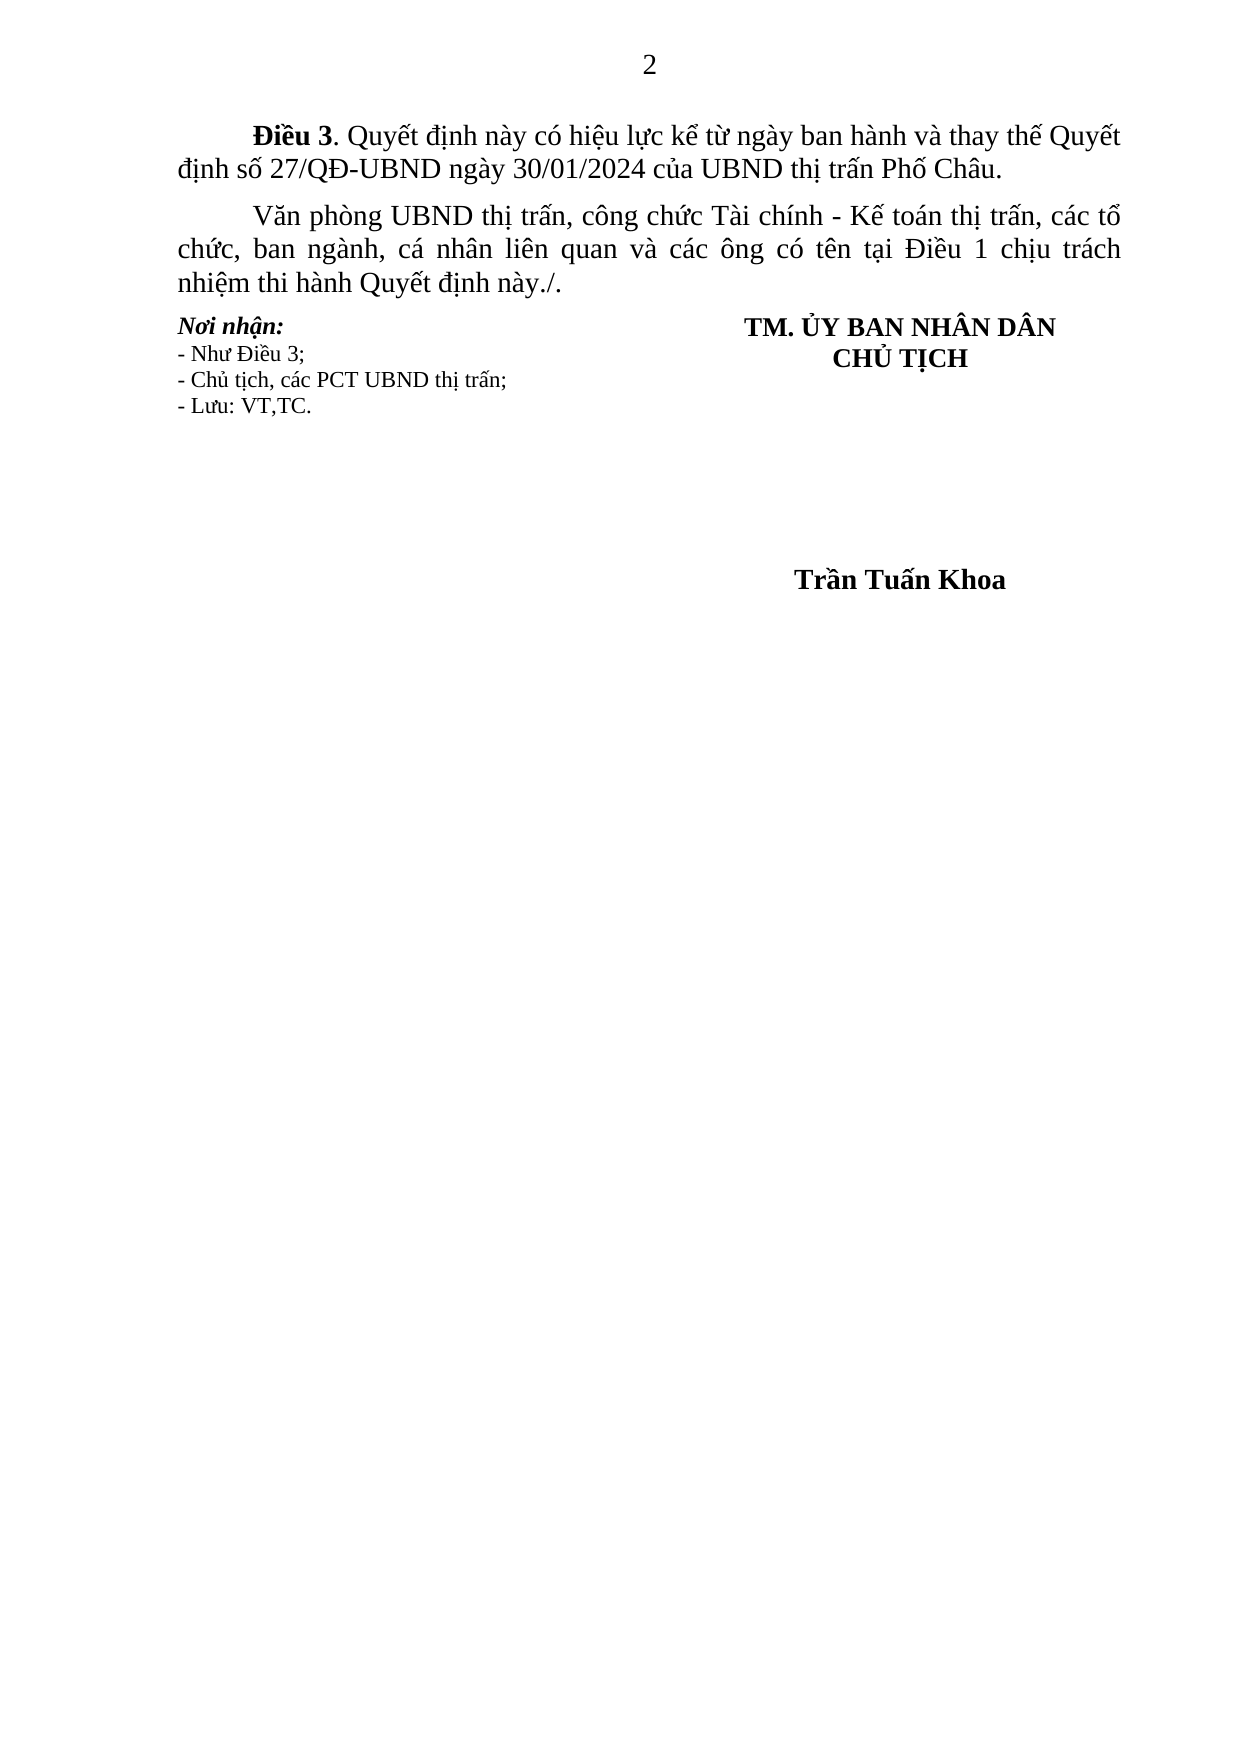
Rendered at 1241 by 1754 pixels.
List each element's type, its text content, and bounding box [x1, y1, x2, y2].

table_header TM. ỦY BAN NHÂN DÂN CHỦ TỊCH Trần Tuấn Khoa [643, 311, 1157, 596]
text Điều 3. Quyết định này có hiệu lực kể từ ngày ban hành và thay thế Quyết định số 27/QĐ-UBND ngày 30/01/2024 của UBND thị trấn Phố Châu. [177, 118, 1122, 185]
text Văn phòng UBND thị trấn, công chức Tài chính - Kế toán thị trấn, các tổ chức, ban ngành, cá nhân liên quan và các ông có tên tại Điều 1 chịu trách nhiệm thi hành Quyết định này./. [177, 198, 1122, 298]
table_header Nơi nhận: - Như Điều 3; - Chủ tịch, các PCT UBND thị trấn; - Lưu: VT,TC. [166, 311, 643, 596]
